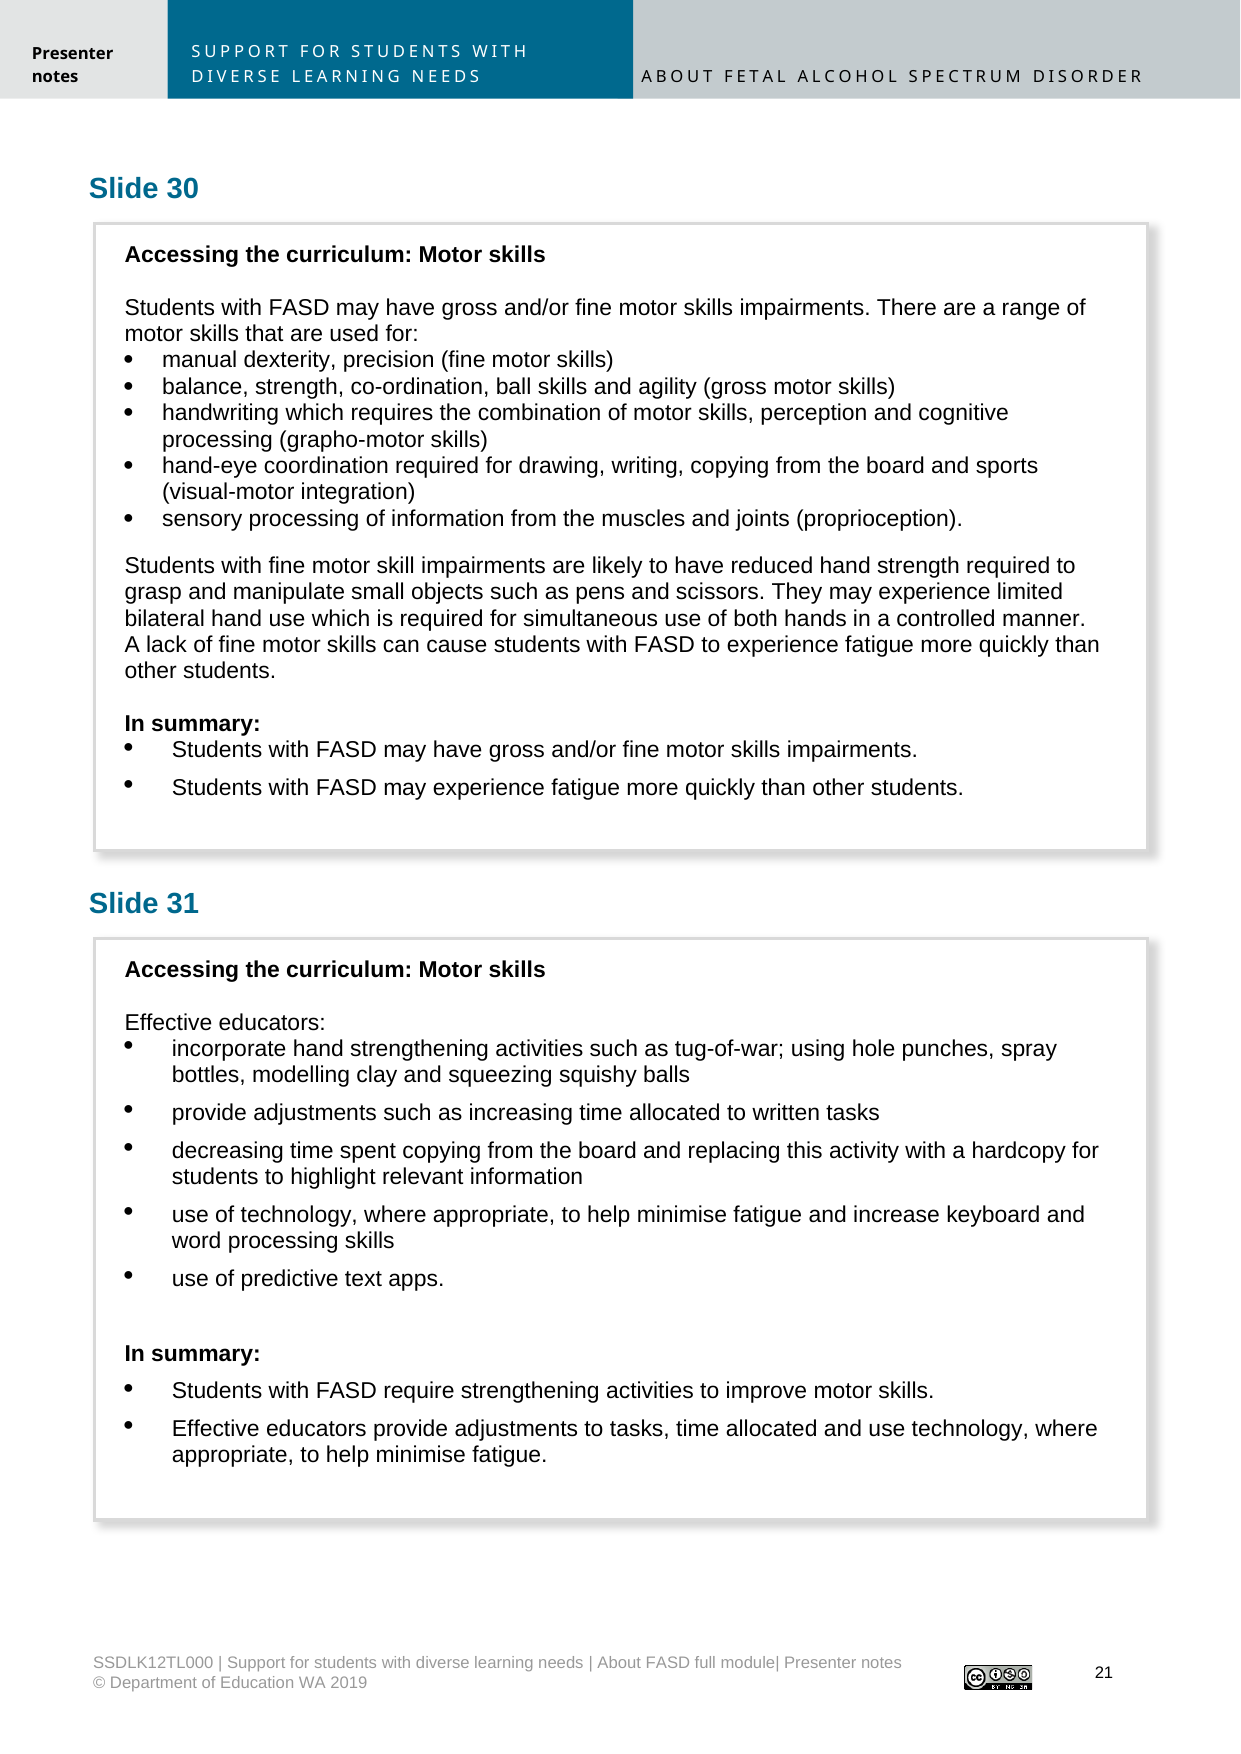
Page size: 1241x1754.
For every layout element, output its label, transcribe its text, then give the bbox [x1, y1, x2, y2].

picture [964, 1665, 1033, 1690]
subtitle Slide 30 [89, 171, 1004, 205]
subtitle Slide 31 [89, 886, 1004, 920]
